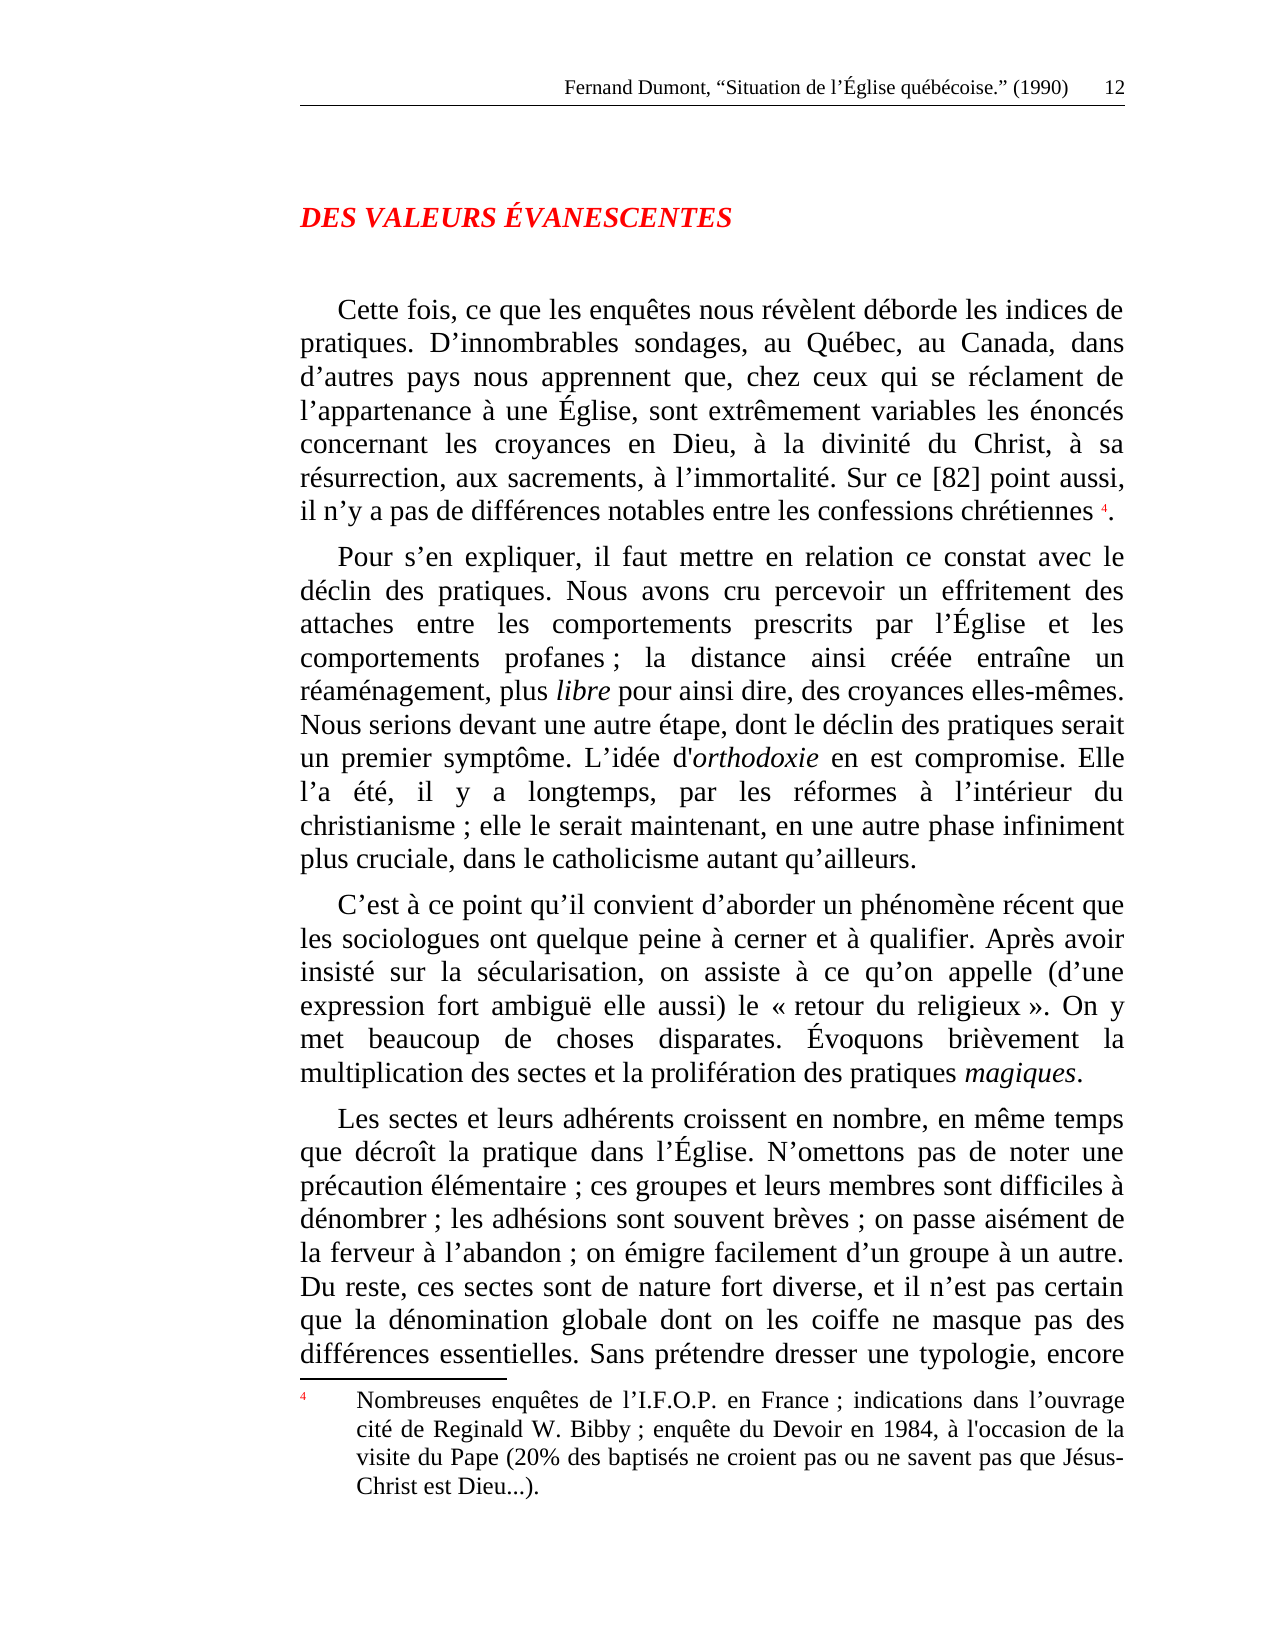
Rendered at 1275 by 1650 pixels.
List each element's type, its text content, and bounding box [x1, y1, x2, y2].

text C’est à ce point qu’il convient d’aborder un phénomène récent que les sociologues ont quelque peine à cerner et à qualifier. Après avoir insisté sur la sécularisation, on assiste à ce qu’on appelle (d’une expression fort ambiguë elle aussi) le « retour du religieux ». On y met beaucoup de choses disparates. Évoquons brièvement la multiplication des sectes et la prolifération des pratiques magiques. [300, 887, 1125, 1088]
text DES VALEURS ÉVANESCENTES [300, 200, 1125, 233]
text Pour s’en expliquer, il faut mettre en relation ce constat avec le déclin des pratiques. Nous avons cru percevoir un effritement des attaches entre les comportements prescrits par l’Église et les comportements profanes ; la distance ainsi créée entraîne un réaménagement, plus libre pour ainsi dire, des croyances elles-mêmes. Nous serions devant une autre étape, dont le déclin des pratiques serait un premier symptôme. L’idée d'orthodoxie en est compromise. Elle l’a été, il y a longtemps, par les réformes à l’intérieur du christianisme ; elle le serait maintenant, en une autre phase infiniment plus cruciale, dans le catholicisme autant qu’ailleurs. [300, 539, 1125, 875]
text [300, 1101, 1125, 1369]
text Cette fois, ce que les enquêtes nous révèlent déborde les indices de pratiques. D’innombrables sondages, au Québec, au Canada, dans d’autres pays nous apprennent que, chez ceux qui se réclament de l’appartenance à une Église, sont extrêmement variables les énoncés concernant les croyances en Dieu, à la divinité du Christ, à sa résurrection, aux sacrements, à l’immortalité. Sur ce [82] point aussi, il n’y a pas de différences notables entre les confessions chrétiennes . [300, 292, 1125, 527]
